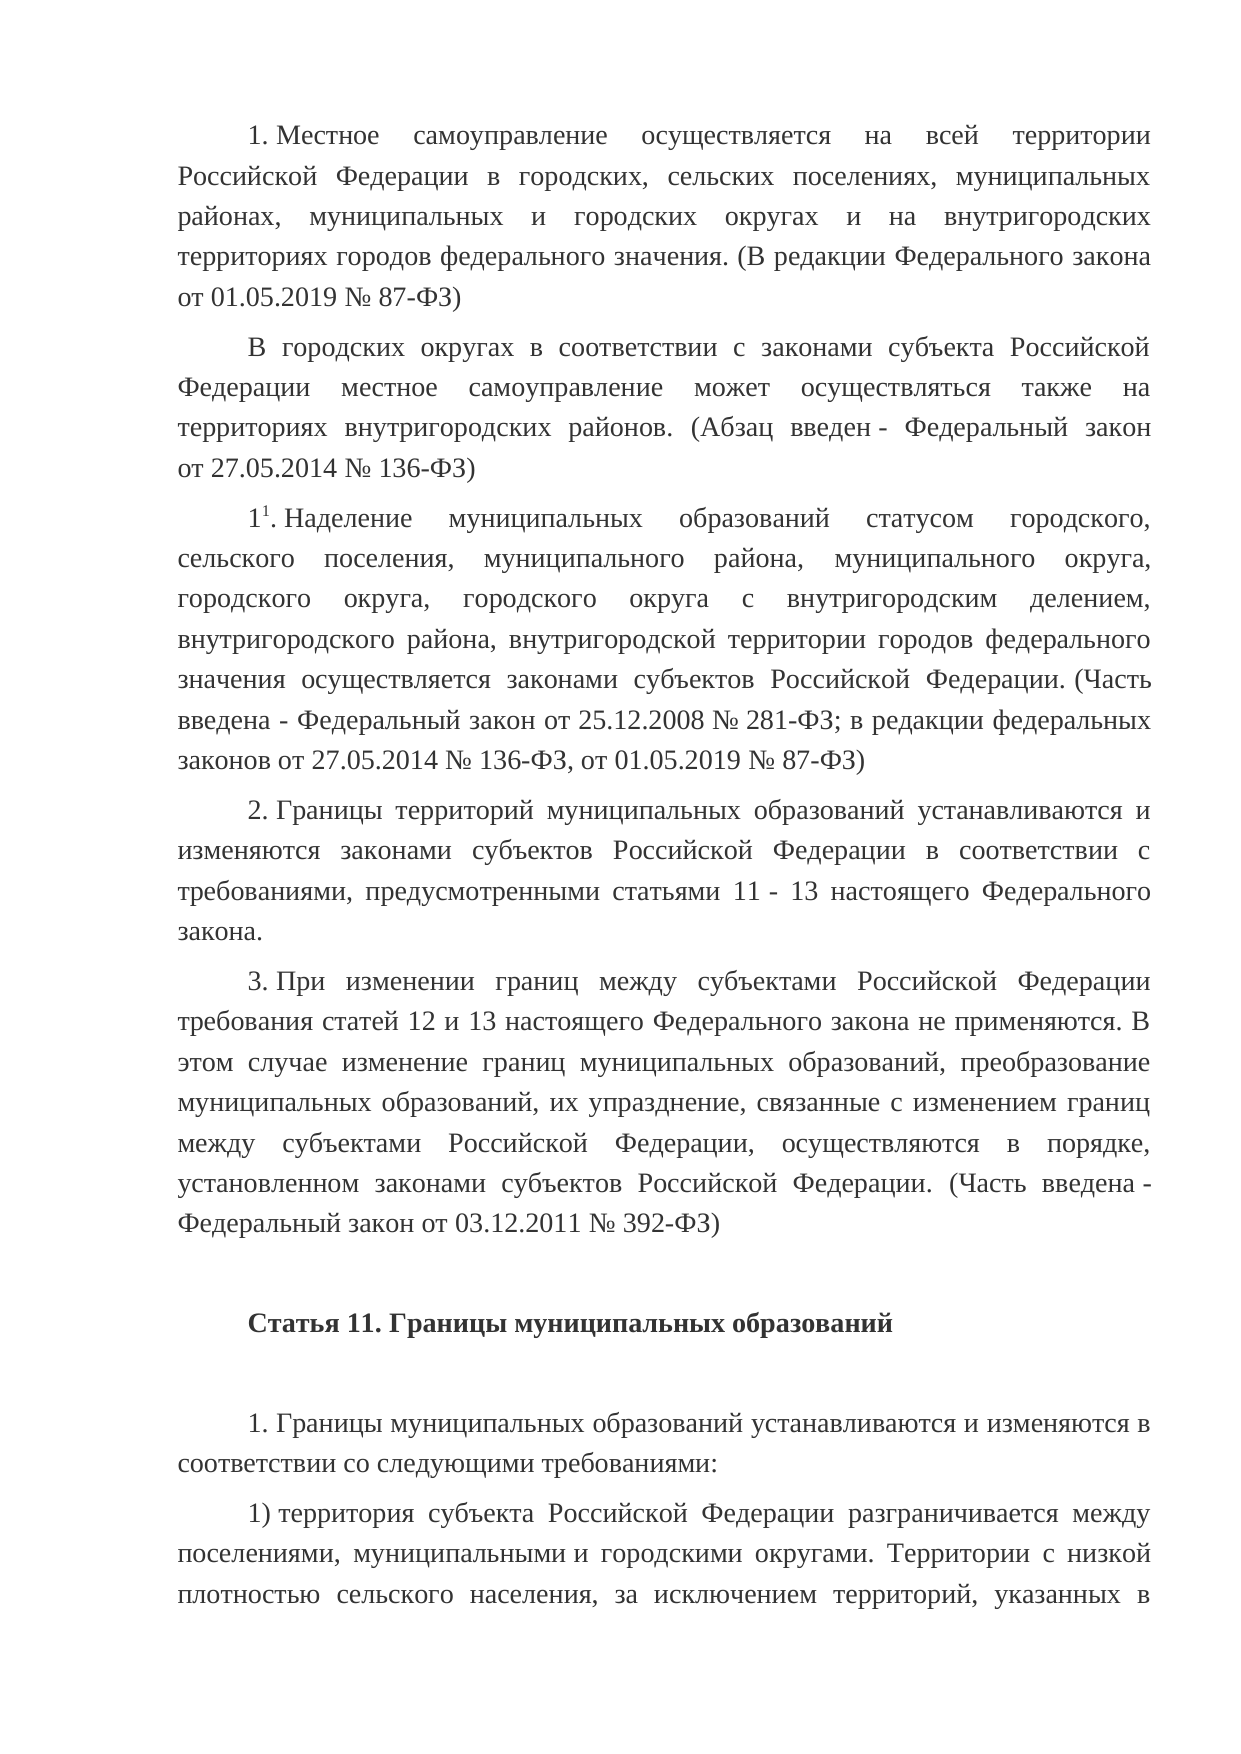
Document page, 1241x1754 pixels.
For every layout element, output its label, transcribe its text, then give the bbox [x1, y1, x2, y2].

text 1. Местное самоуправление осуществляется на всей территории Российской Федерации в городских, сельских поселениях, муниципальных районах, муниципальных и городских округах и на внутригородских территориях городов федерального значения. (В редакции Федерального закона от 01.05.2019 № 87-ФЗ) [177, 118, 1152, 312]
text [177, 1496, 1152, 1609]
text 11. Наделение муниципальных образований статусом городского, сельского поселения, муниципального района, муниципального округа, городского округа, городского округа с внутригородским делением, внутригородского района, внутригородской территории городов федерального значения осуществляется законами субъектов Российской Федерации. (Часть введена - Федеральный закон от 25.12.2008 № 281-ФЗ; в редакции федеральных законов от 27.05.2014 № 136-ФЗ, от 01.05.2019 № 87-ФЗ) [177, 501, 1152, 776]
text 1. Границы муниципальных образований устанавливаются и изменяются в соответствии со следующими требованиями: [177, 1406, 1152, 1478]
text 3. При изменении границ между субъектами Российской Федерации требования статей 12 и 13 настоящего Федерального закона не применяются. В этом случае изменение границ муниципальных образований, преобразование муниципальных образований, их упразднение, связанные с изменением границ между субъектами Российской Федерации, осуществляются в порядке, установленном законами субъектов Российской Федерации. (Часть введена - Федеральный закон от 03.12.2011 № 392-ФЗ) [177, 964, 1152, 1239]
text Статья 11. Границы муниципальных образований [247, 1306, 1152, 1338]
text В городских округах в соответствии с законами субъекта Российской Федерации местное самоуправление может осуществляться также на территориях внутригородских районов. (Абзац введен - Федеральный закон от 27.05.2014 № 136-ФЗ) [177, 329, 1152, 483]
text 2. Границы территорий муниципальных образований устанавливаются и изменяются законами субъектов Российской Федерации в соответствии с требованиями, предусмотренными статьями 11 - 13 настоящего Федерального закона. [177, 793, 1152, 947]
